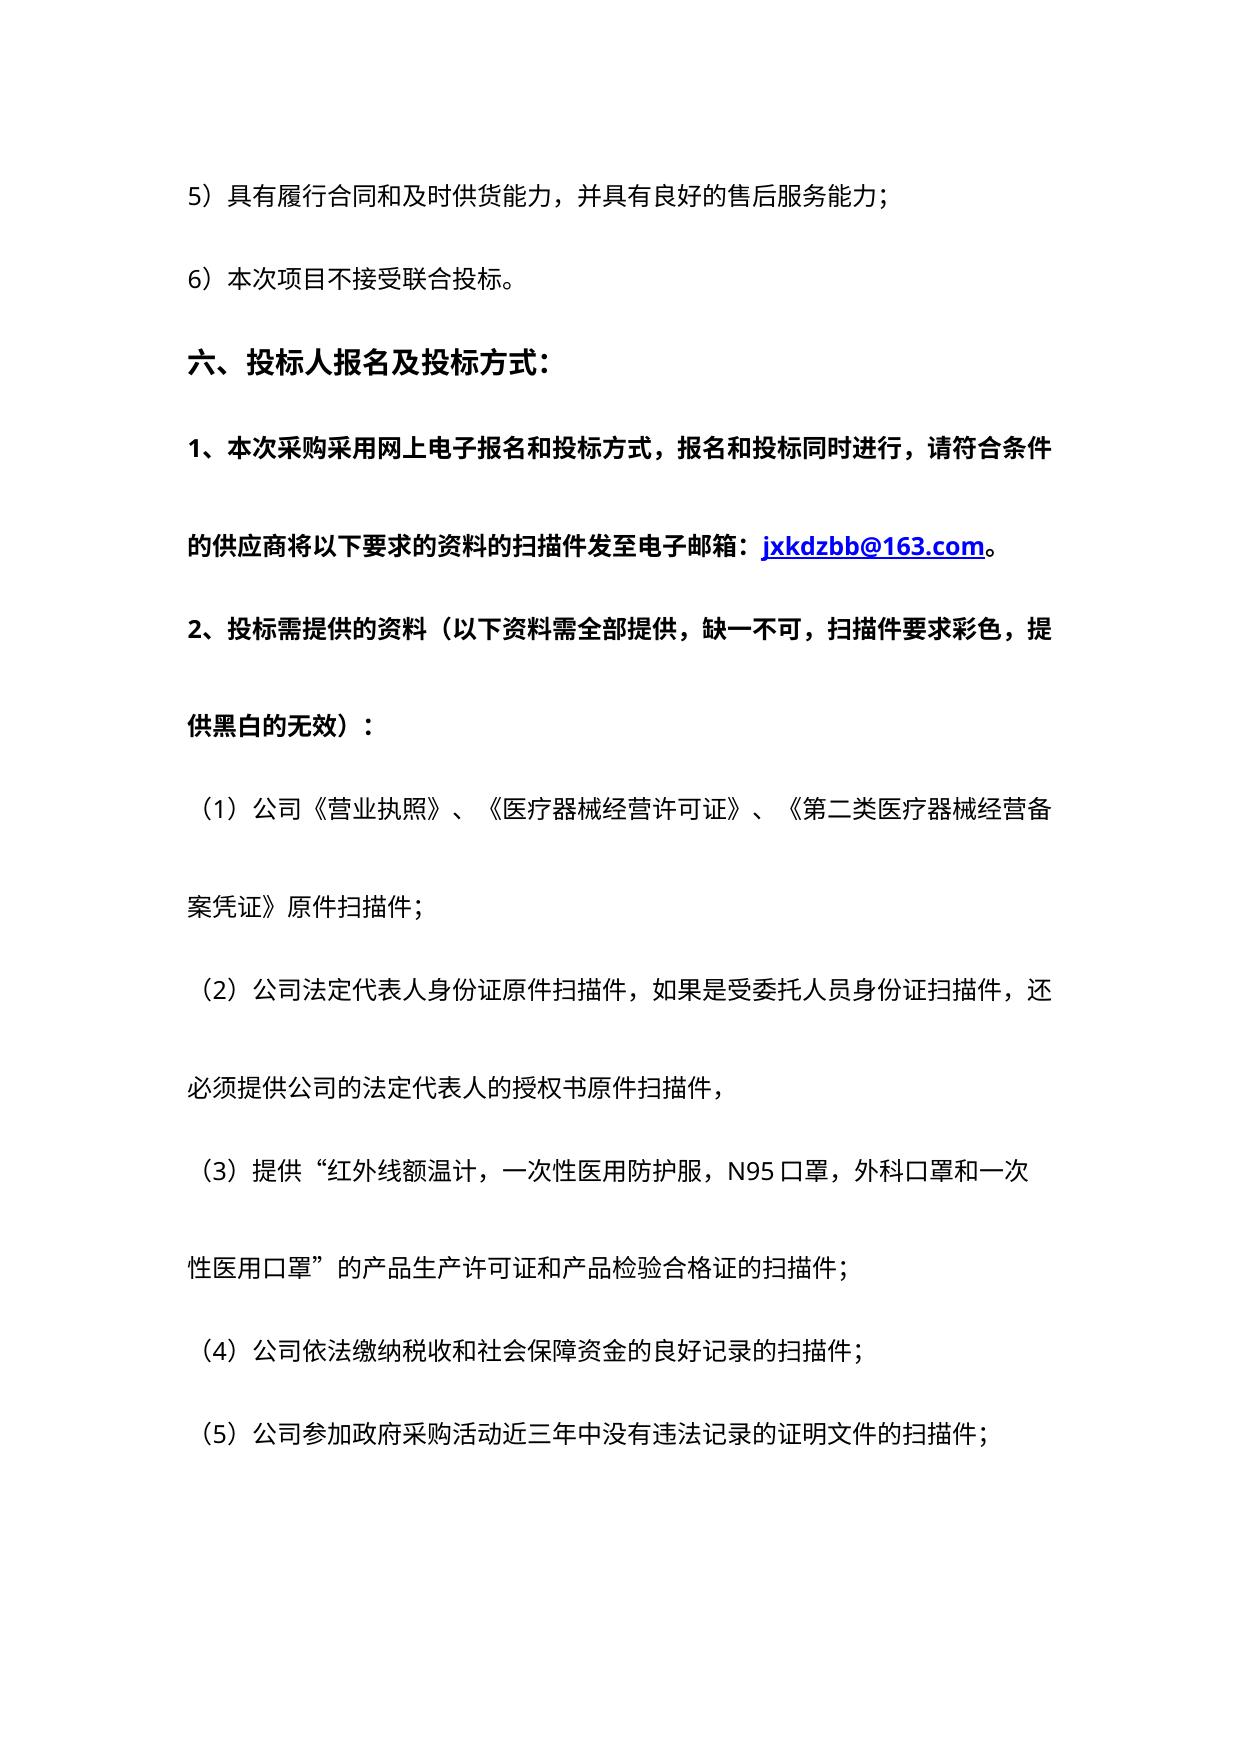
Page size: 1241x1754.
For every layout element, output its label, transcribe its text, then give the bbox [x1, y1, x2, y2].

text （4）公司依法缴纳税收和社会保障资金的良好记录的扫描件； [187, 1317, 1053, 1382]
text （3）提供“红外线额温计，一次性医用防护服，N95口罩，外科口罩和一次性医用口罩”的产品生产许可证和产品检验合格证的扫描件； [187, 1137, 1053, 1299]
text 1、本次采购采用网上电子报名和投标方式，报名和投标同时进行，请符合条件的供应商将以下要求的资料的扫描件发至电子邮箱：jxkdzbb@163.com。 [187, 414, 1053, 577]
text 6）本次项目不接受联合投标。 [187, 245, 1053, 310]
text 5）具有履行合同和及时供货能力，并具有良好的售后服务能力； [187, 162, 1053, 227]
text 六、投标人报名及投标方式： [187, 328, 1053, 393]
text （1）公司《营业执照》、《医疗器械经营许可证》、《第二类医疗器械经营备案凭证》原件扫描件； [187, 776, 1053, 938]
text （2）公司法定代表人身份证原件扫描件，如果是受委托人员身份证扫描件，还必须提供公司的法定代表人的授权书原件扫描件， [187, 956, 1053, 1119]
text 2、投标需提供的资料（以下资料需全部提供，缺一不可，扫描件要求彩色，提供黑白的无效）： [187, 595, 1053, 757]
text （5）公司参加政府采购活动近三年中没有违法记录的证明文件的扫描件； [187, 1401, 1053, 1466]
